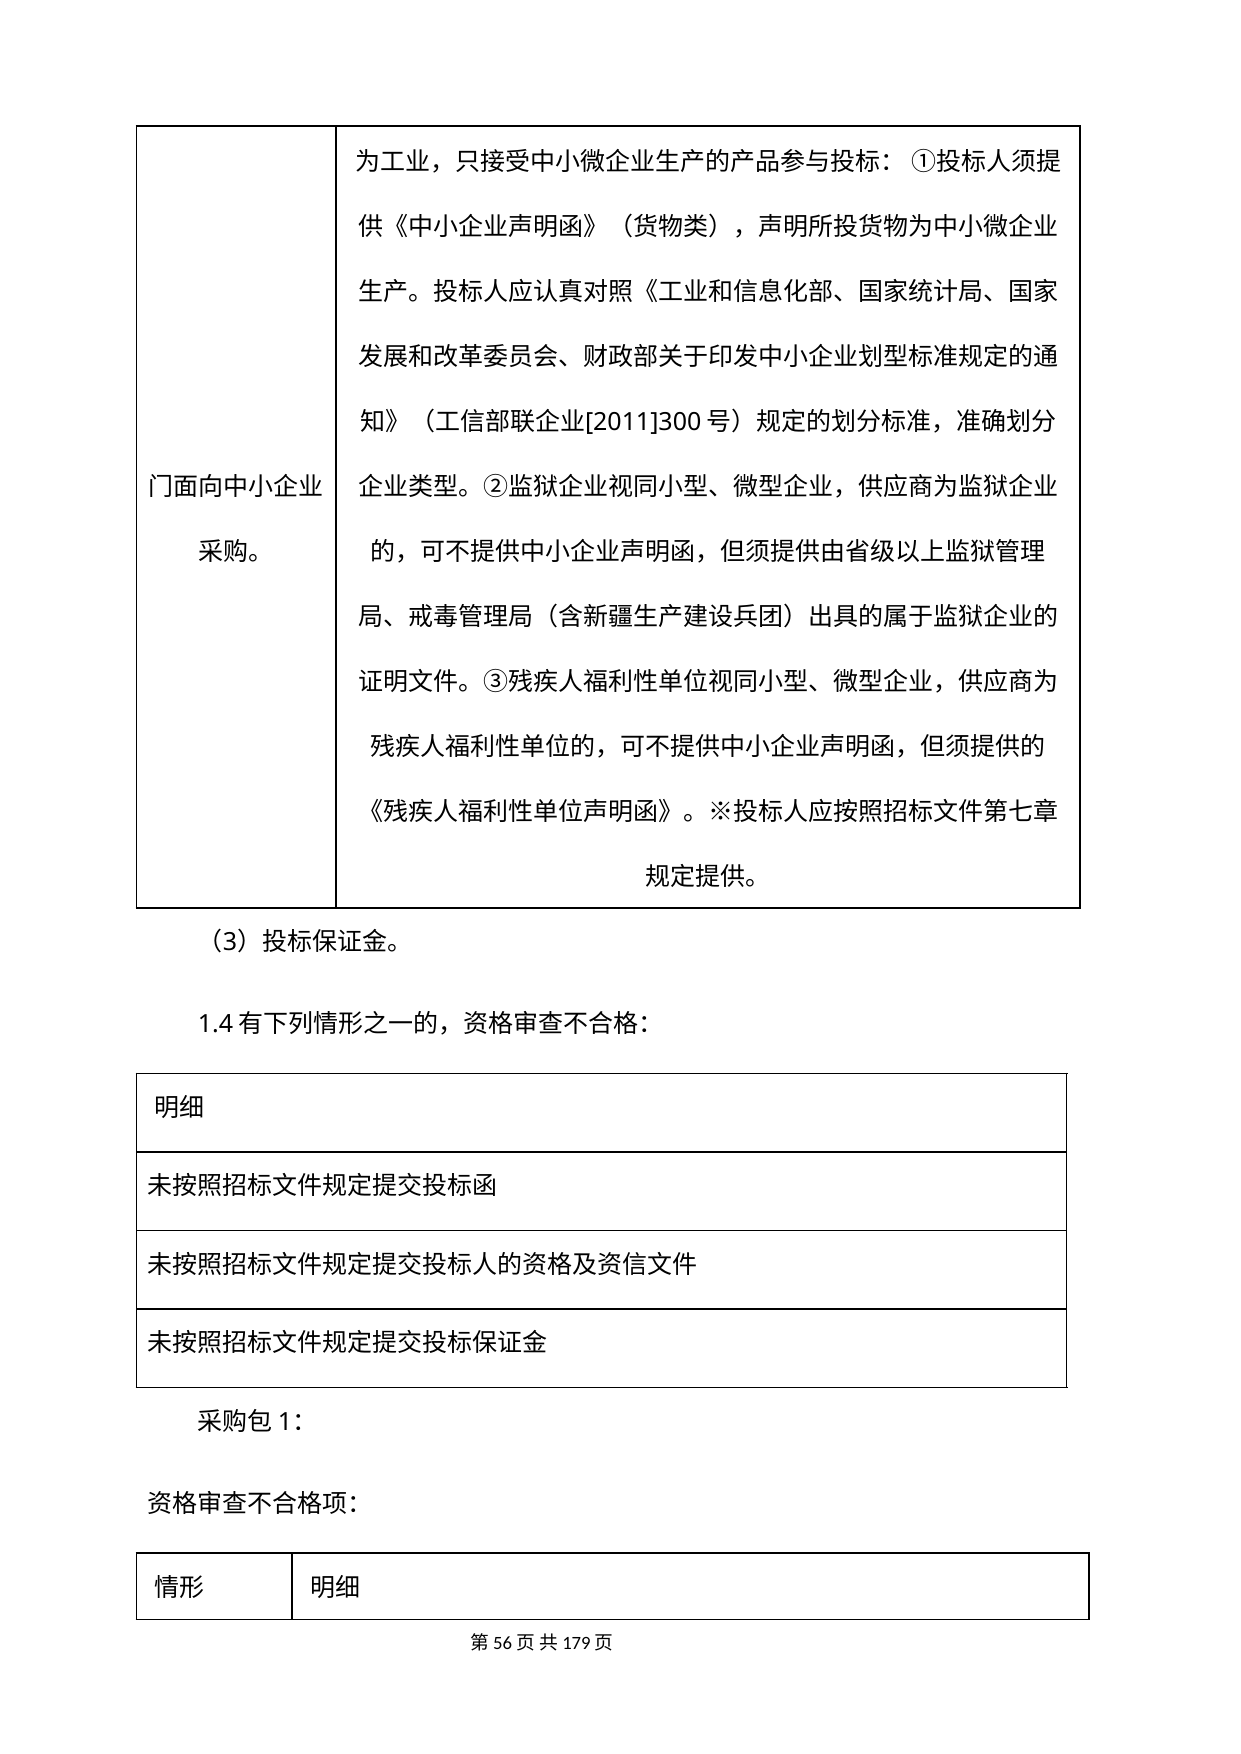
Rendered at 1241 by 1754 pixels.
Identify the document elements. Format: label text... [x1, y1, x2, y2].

table_cell 未按照招标文件规定提交投标保证金 [137, 1310, 1066, 1387]
table_cell 未按照招标文件规定提交投标函 [137, 1153, 1066, 1229]
table_cell 本采购包属于专门面向中小企业采购。 [137, 127, 335, 907]
table_cell 未按照招标文件规定提交投标人的资格及资信文件 [137, 1231, 1066, 1308]
table_header 情形 [137, 1554, 291, 1619]
text 资格审查不合格项： [148, 1470, 1093, 1535]
text 1.4有下列情形之一的，资格审查不合格： [148, 991, 1093, 1056]
table_header 明细 [293, 1554, 1088, 1619]
text 采购包1： [148, 1388, 1093, 1453]
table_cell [337, 127, 1079, 907]
text （3）投标保证金。 [148, 908, 1093, 973]
table_header 明细 [137, 1074, 1066, 1151]
